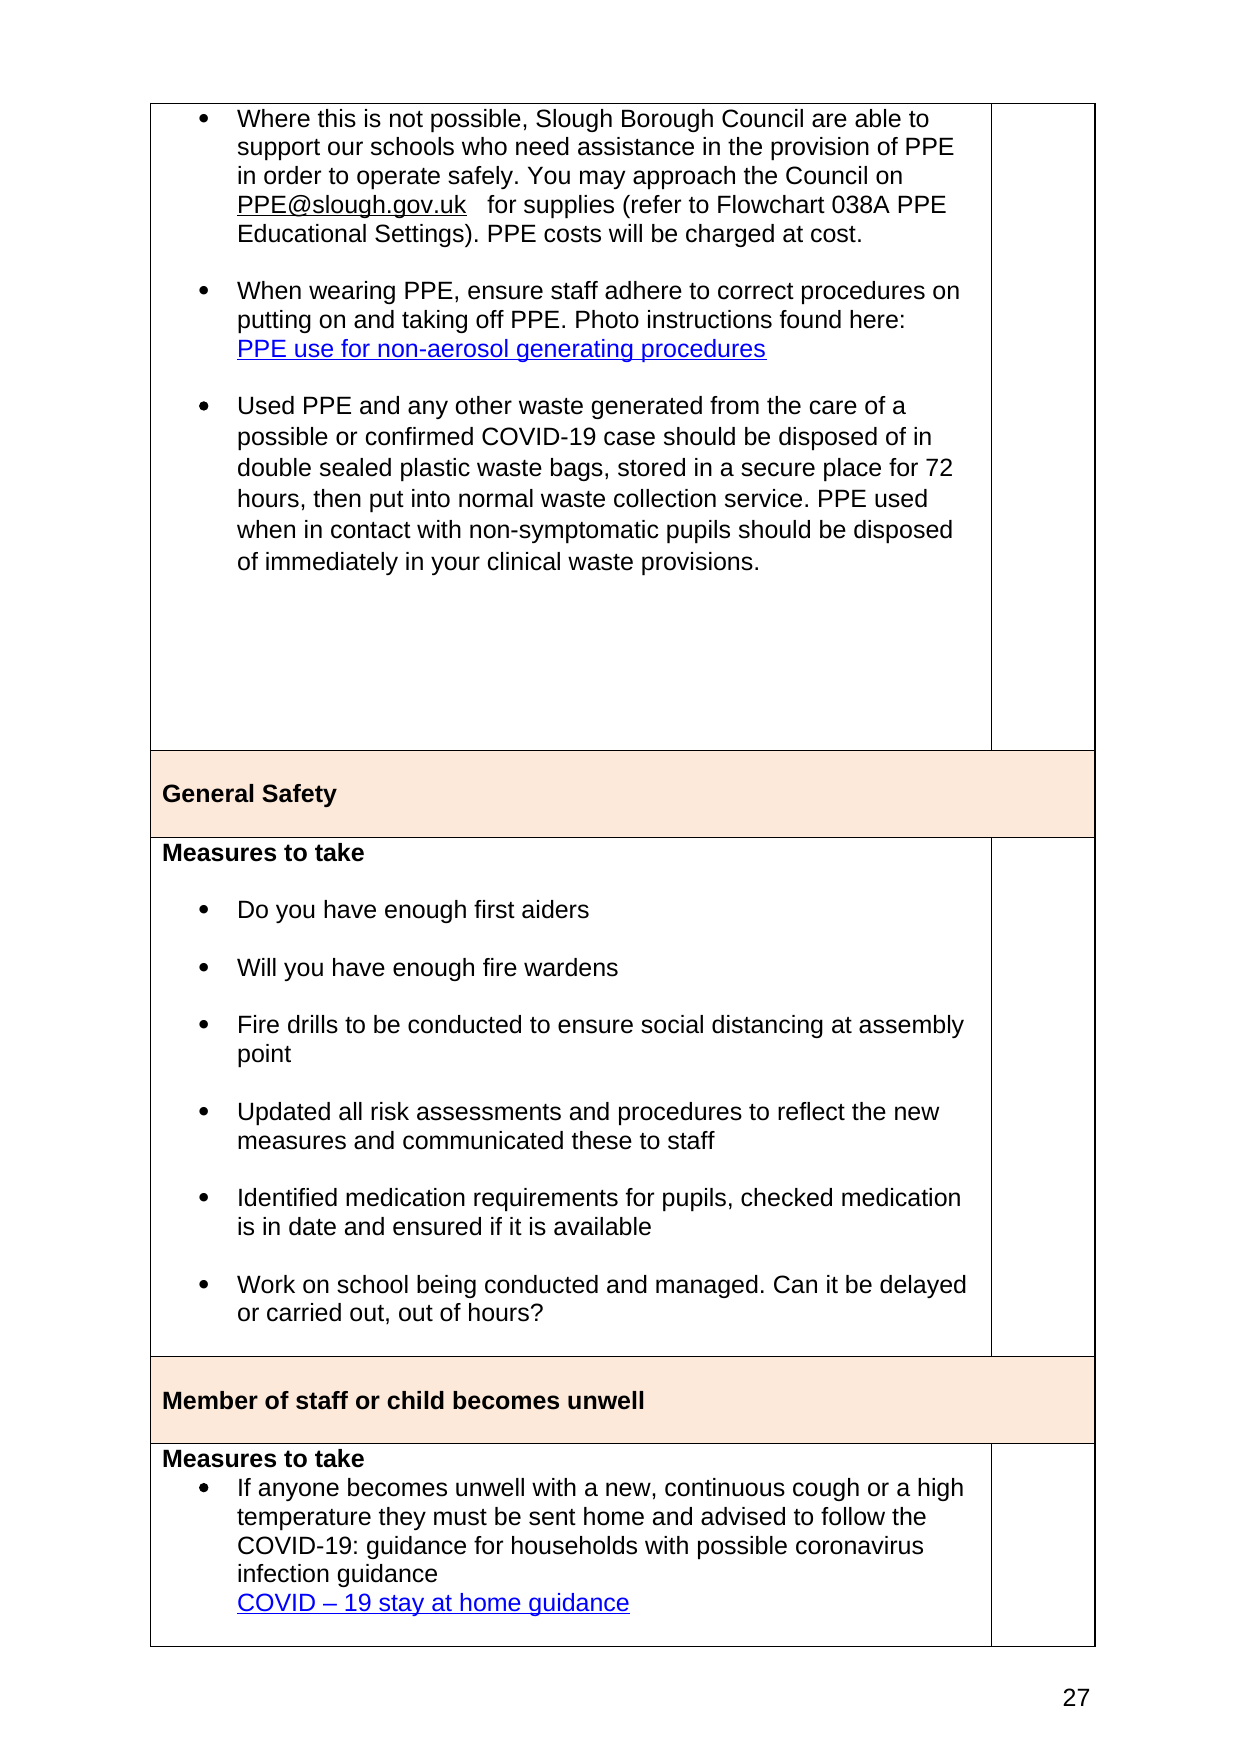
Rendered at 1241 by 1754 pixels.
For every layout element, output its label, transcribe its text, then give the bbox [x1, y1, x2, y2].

table_cell [992, 838, 1094, 1356]
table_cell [151, 104, 991, 749]
table_cell [992, 104, 1094, 749]
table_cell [151, 1444, 991, 1646]
table_cell Member of staff or child becomes unwell [151, 1357, 1094, 1443]
table_cell General Safety [151, 751, 1094, 837]
table_cell Measures to take Do you have enough first aiders Will you have enough fire wardens Fire drills to be conducted to ensure social distancing at assembly point Updated all risk assessments and procedures to reflect the new measures and communicated these to staff Identified medication requirements for pupils, checked medication is in date and ensured if it is available Work on school being conducted and managed. Can it be delayed or carried out, out of hours? [151, 838, 991, 1356]
table_cell [992, 1444, 1094, 1646]
